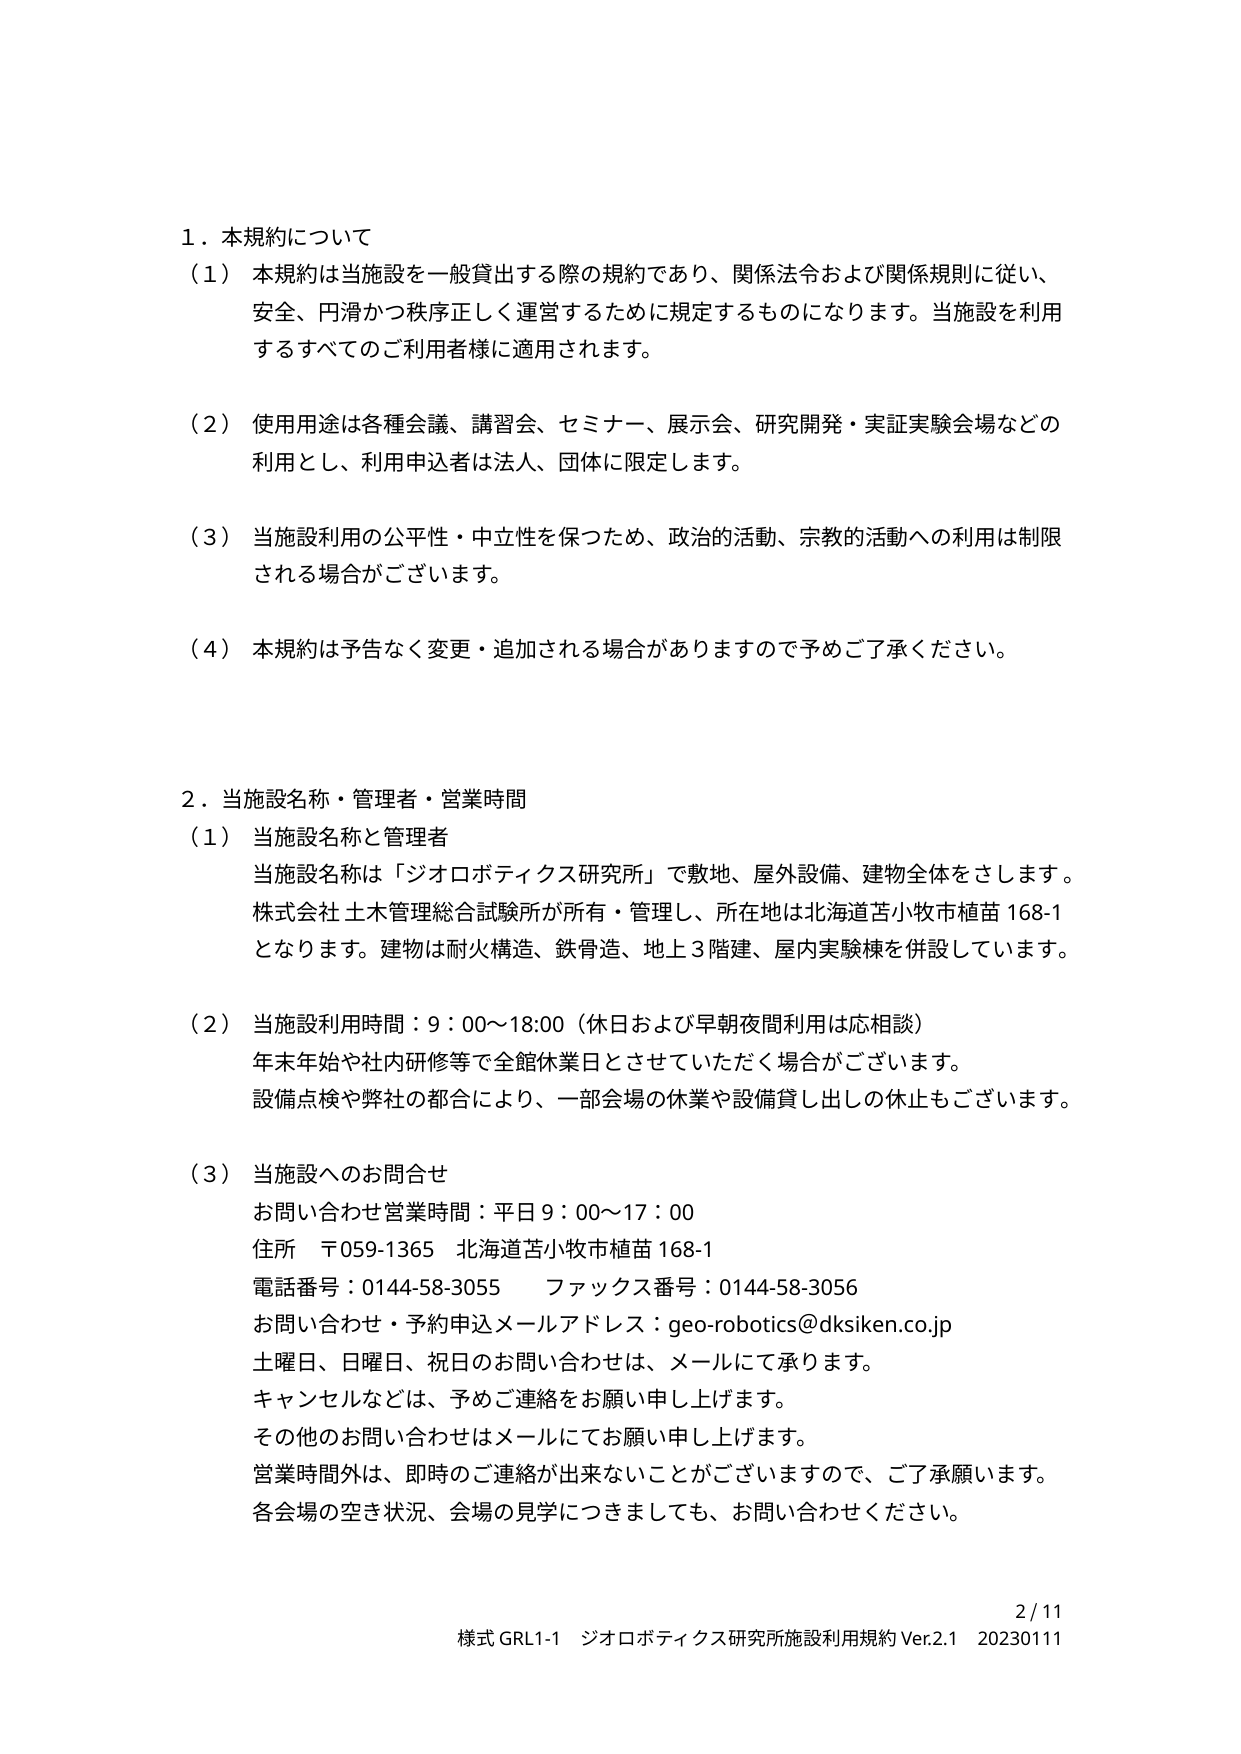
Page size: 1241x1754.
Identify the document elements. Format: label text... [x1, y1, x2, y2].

list 住所 〒059-1365 北海道苫小牧市植苗168-1 電話番号：0144-58-3055 ファックス番号：0144-58-3056 [252, 1229, 1063, 1304]
list 土曜日、日曜日、祝日のお問い合わせは、メールにて承ります。 [252, 1342, 1063, 1379]
list 使用用途は各種会議、講習会、セミナー、展示会、研究開発・実証実験会場などの利用とし、利用申込者は法人、団体に限定します。 [177, 404, 1063, 479]
list 当施設名称は「ジオロボティクス研究所」で敷地、屋外設備、建物全体をさします。株式会社 土木管理総合試験所が所有・管理し、所在地は北海道苫小牧市植苗168-1となります。建物は耐火構造、鉄骨造、地上３階建、屋内実験棟を併設しています。 [252, 854, 1063, 967]
list 本規約は当施設を一般貸出する際の規約であり、関係法令および関係規則に従い、安全、円滑かつ秩序正しく運営するために規定するものになります。当施設を利用するすべてのご利用者様に適用されます。 [177, 254, 1063, 367]
text １．本規約について [177, 217, 1063, 254]
list 設備点検や弊社の都合により、一部会場の休業や設備貸し出しの休止もございます。 [252, 1079, 1063, 1117]
list 営業時間外は、即時のご連絡が出来ないことがございますので、ご了承願います。 [252, 1454, 1063, 1492]
list その他のお問い合わせはメールにてお願い申し上げます。 [252, 1417, 1063, 1454]
list キャンセルなどは、予めご連絡をお願い申し上げます。 [252, 1379, 1063, 1417]
list 当施設利用の公平性・中立性を保つため、政治的活動、宗教的活動への利用は制限される場合がございます。 [177, 517, 1063, 592]
list 当施設利用時間：9：00～18:00（休日および早朝夜間利用は応相談） 年末年始や社内研修等で全館休業日とさせていただく場合がございます。 [177, 1004, 1063, 1079]
list お問い合わせ・予約申込メールアドレス：geo-robotics＠dksiken.co.jp [252, 1304, 1063, 1342]
list 各会場の空き状況、会場の見学につきましても、お問い合わせください。 [252, 1492, 1063, 1529]
list お問い合わせ営業時間：平日9：00～17：00 [252, 1192, 1063, 1229]
list 当施設へのお問合せ [177, 1154, 1063, 1192]
text ２．当施設名称・管理者・営業時間 [177, 779, 1063, 817]
list 当施設名称と管理者 [177, 817, 1063, 854]
list 本規約は予告なく変更・追加される場合がありますので予めご了承ください。 [177, 629, 1063, 667]
